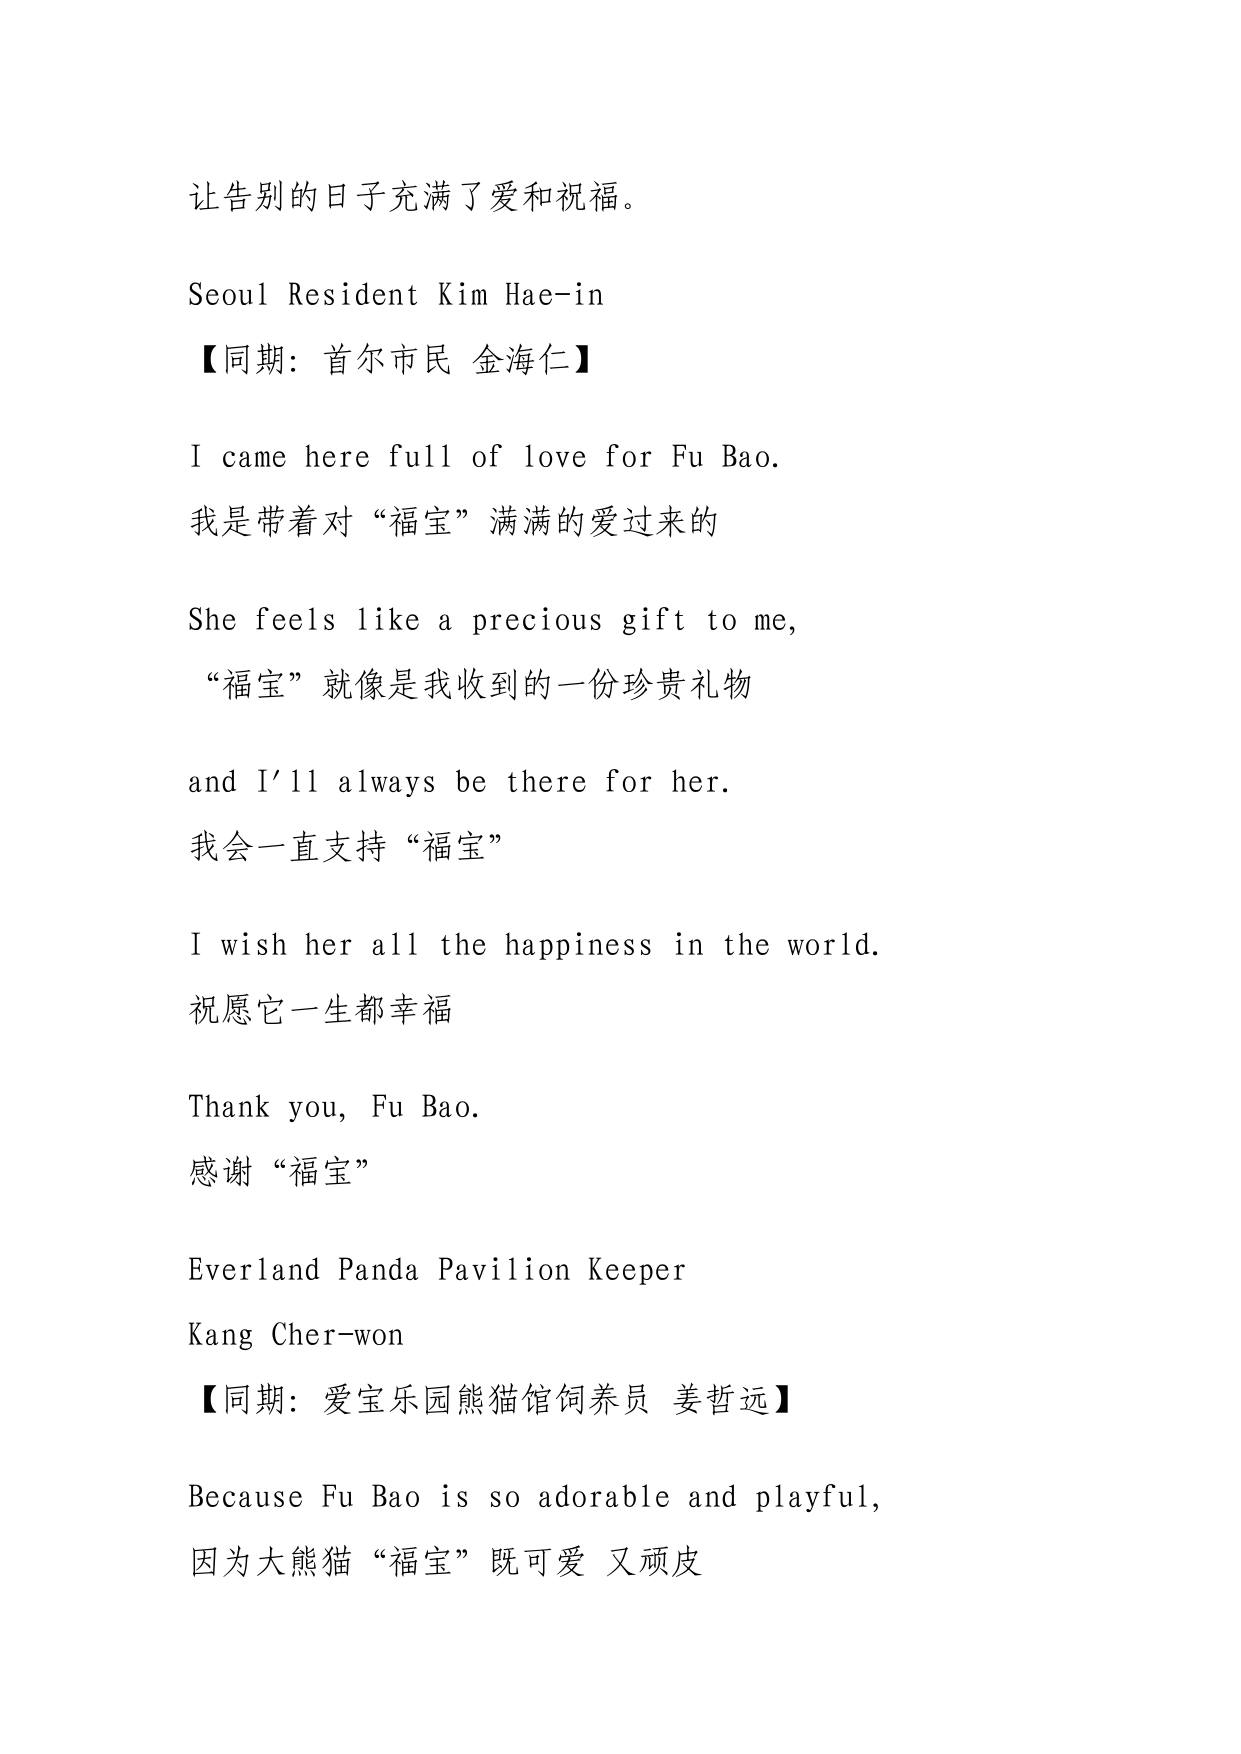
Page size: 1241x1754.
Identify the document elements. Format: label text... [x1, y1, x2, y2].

list and I'll always be there for her. [187, 747, 1053, 812]
list She feels like a precious gift to me, [187, 584, 1053, 649]
list 因为大熊猫“福宝”既可爱 又顽皮 [187, 1527, 1053, 1592]
list Seoul Resident Kim Hae-in [187, 259, 1053, 324]
list Thank you, Fu Bao. [187, 1072, 1053, 1137]
list 【同期：爱宝乐园熊猫馆饲养员 姜哲远】 [187, 1364, 1053, 1429]
list 【同期：首尔市民 金海仁】 [187, 324, 1053, 389]
list Kang Cher-won [187, 1299, 1053, 1364]
list 让告别的日子充满了爱和祝福。 [187, 162, 1053, 227]
list 我是带着对“福宝”满满的爱过来的 [187, 487, 1053, 552]
list Because Fu Bao is so adorable and playful, [187, 1462, 1053, 1527]
list I came here full of love for Fu Bao. [187, 422, 1053, 487]
list Everland Panda Pavilion Keeper [187, 1234, 1053, 1299]
list 我会一直支持“福宝” [187, 812, 1053, 877]
list “福宝”就像是我收到的一份珍贵礼物 [187, 649, 1053, 714]
list 祝愿它一生都幸福 [187, 974, 1053, 1039]
list I wish her all the happiness in the world. [187, 909, 1053, 974]
list 感谢“福宝” [187, 1137, 1053, 1202]
